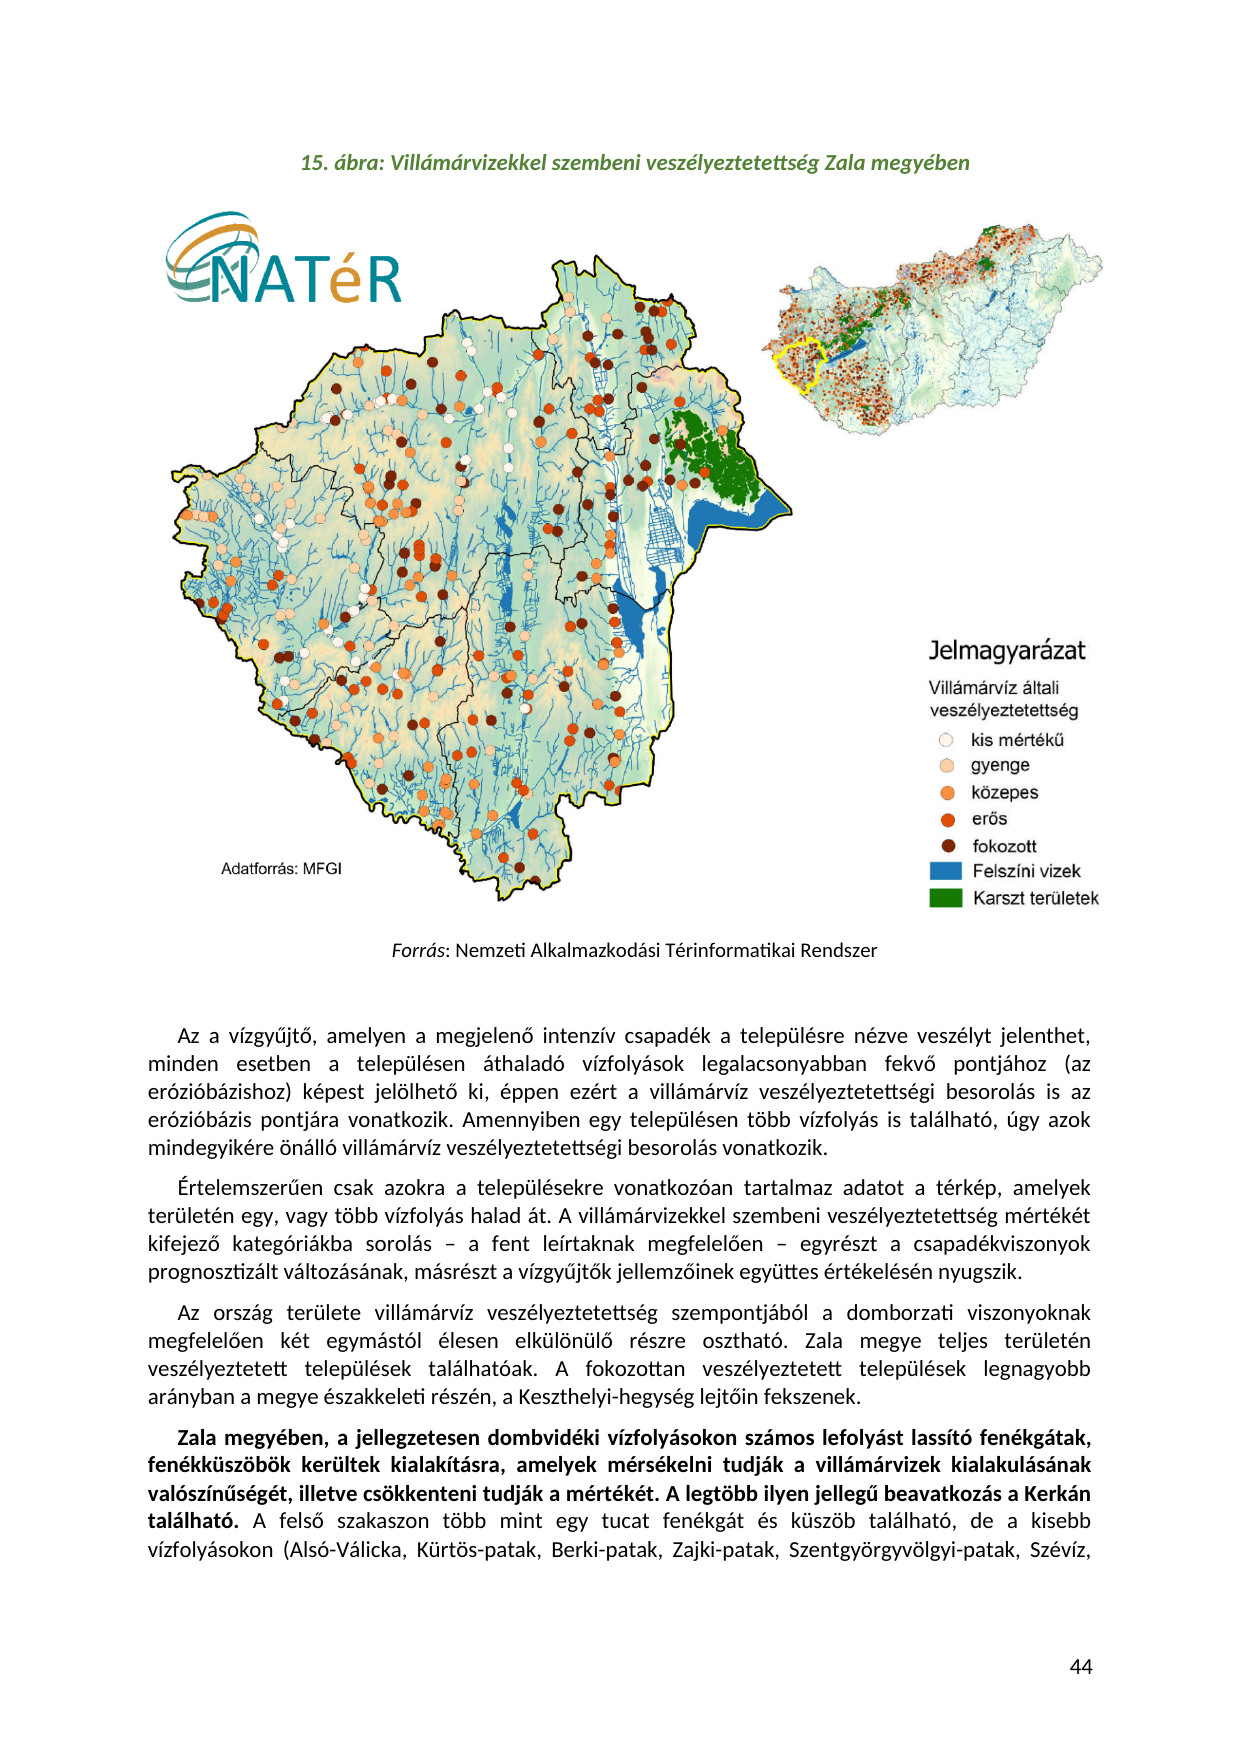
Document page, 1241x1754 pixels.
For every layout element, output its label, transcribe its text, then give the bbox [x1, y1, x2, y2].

text Értelemszerűen csak azokra a településekre vonatkozóan tartalmaz adatot a térkép, amelyek területén egy, vagy több vízfolyás halad át. A villámárvizekkel szembeni veszélyeztetettség mértékét kifejező kategóriákba sorolás – a fent leírtaknak megfelelően – egyrészt a csapadékviszonyok prognosztizált változásának, másrészt a vízgyűjtők jellemzőinek együttes értékelésén nyugszik. [148, 1173, 1093, 1286]
text 15. ábra: Villámárvizekkel szembeni veszélyeztetettség Zala megyében [148, 148, 1093, 176]
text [148, 1423, 1093, 1563]
picture [159, 205, 1105, 914]
text Az ország területe villámárvíz veszélyeztetettség szempontjából a domborzati viszonyoknak megfelelően két egymástól élesen elkülönülő részre osztható. Zala megye teljes területén veszélyeztetett települések találhatóak. A fokozottan veszélyeztetett települések legnagyobb arányban a megye északkeleti részén, a Keszthelyi-hegység lejtőin fekszenek. [148, 1298, 1093, 1410]
text Az a vízgyűjtő, amelyen a megjelenő intenzív csapadék a településre nézve veszélyt jelenthet, minden esetben a településen áthaladó vízfolyások legalacsonyabban fekvő pontjához (az erózióbázishoz) képest jelölhető ki, éppen ezért a villámárvíz veszélyeztetettségi besorolás is az erózióbázis pontjára vonatkozik. Amennyiben egy településen több vízfolyás is található, úgy azok mindegyikére önálló villámárvíz veszélyeztetettségi besorolás vonatkozik. [148, 1021, 1093, 1161]
